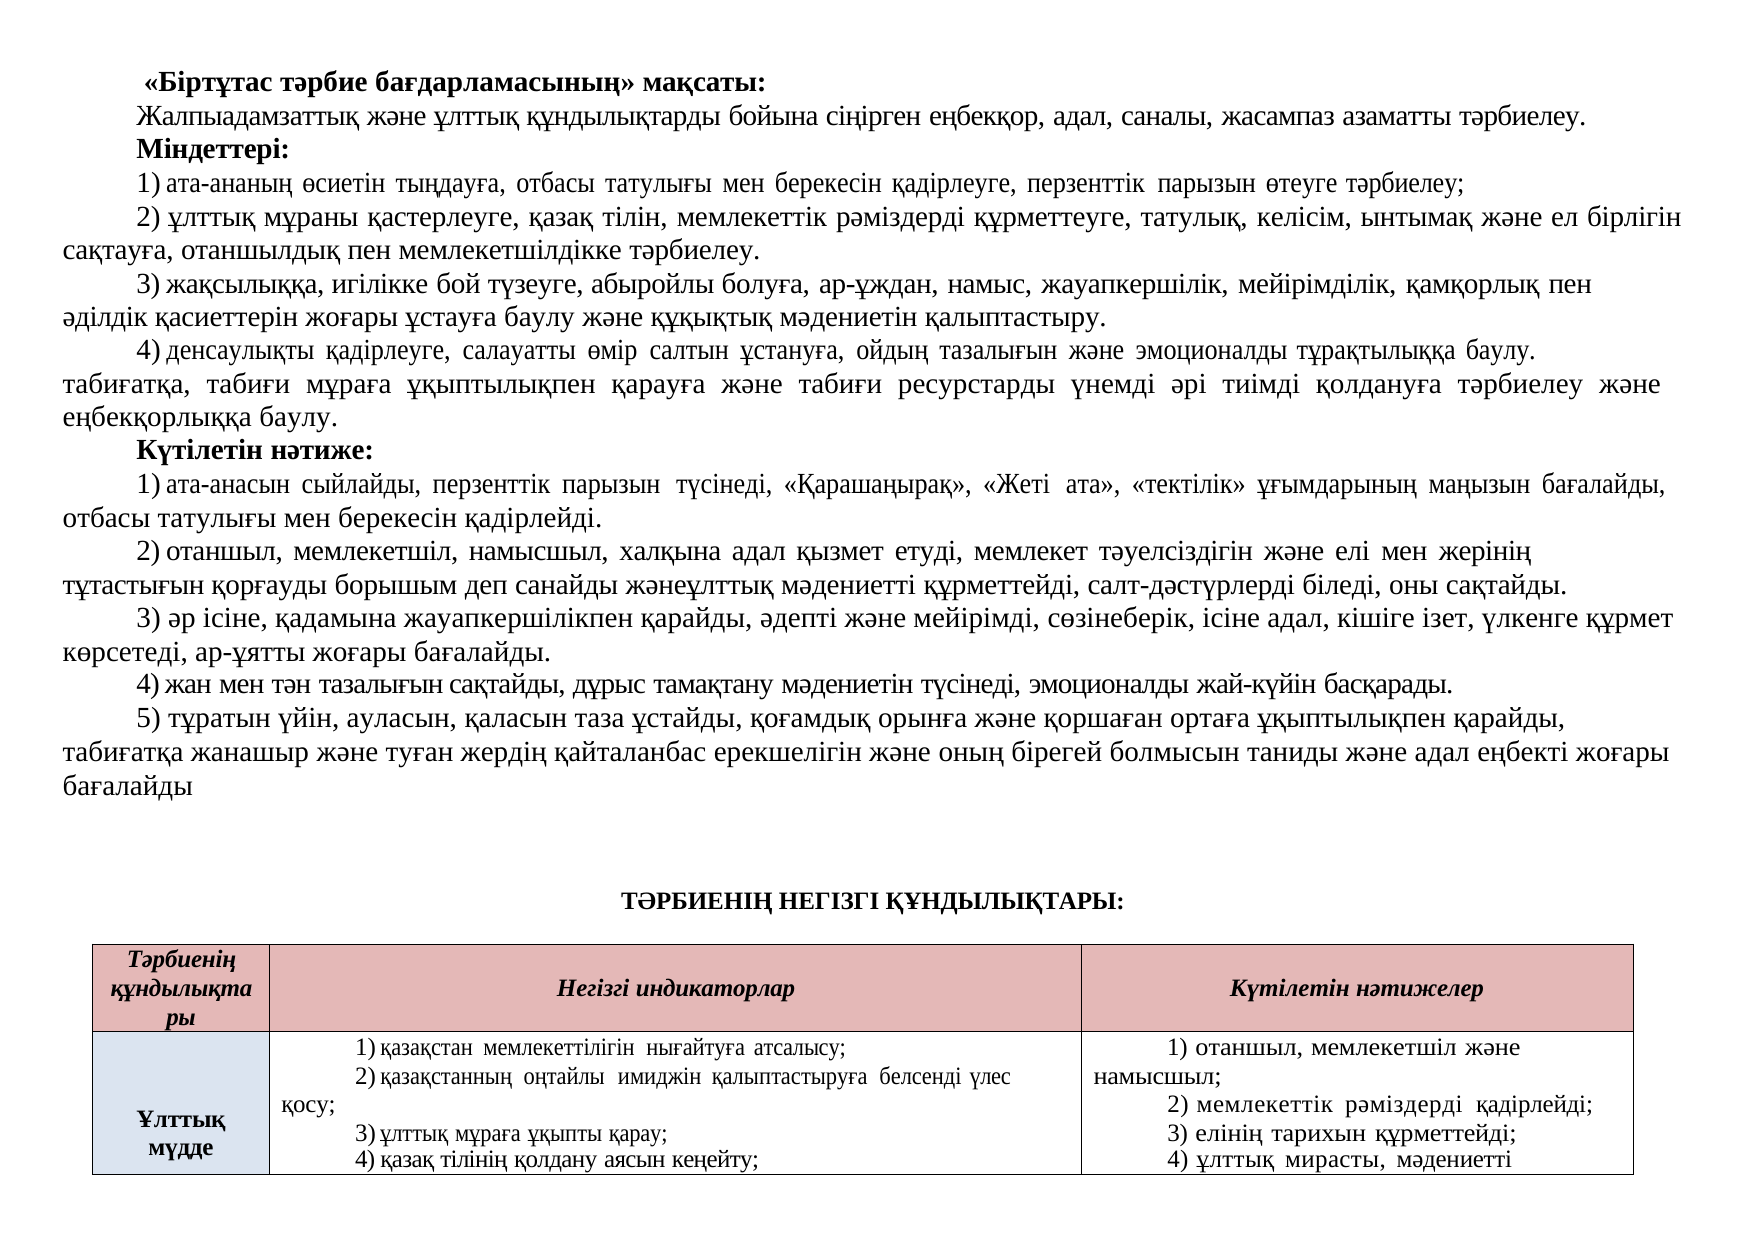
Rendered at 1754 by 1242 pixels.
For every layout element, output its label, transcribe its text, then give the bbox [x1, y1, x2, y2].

text Міндеттері: [136, 132, 1754, 165]
list жан мен тән тазалығын сақтайды, дұрыс тамақтану мәдениетін түсінеді, эмоционалды жай-күйін басқарады. [136, 668, 1754, 701]
list ұлттық мұраны қастерлеуге, қазақ тілін, мемлекеттік рәміздерді құрметтеуге, татулық, келісім, ынтымақ және ел бірлігін сақтауға, отаншылдық пен мемлекетшілдікке тәрбиелеу. [62, 199, 1682, 266]
list ата-анасын сыйлайды, перзенттік парызын түсінеді, «Қарашаңырақ», «Жеті ата», «тектілік» ұғымдарының маңызын бағалайды, отбасы татулығы мен берекесін қадірлейді. [62, 466, 1682, 533]
text «Біртұтас тәрбие бағдарламасының» мақсаты: [136, 64, 1754, 98]
text ТӘРБИЕНІҢ НЕГІЗГІ ҚҰНДЫЛЫҚТАРЫ: [83, 886, 1662, 915]
table_cell отаншыл, мемлекетшіл және намысшыл; мемлекеттік рәміздерді қадірлейді; елінің тарихын құрметтейді; ұлттық мирасты, мәдениетті [1082, 1032, 1633, 1174]
list тұратын үйін, ауласын, қаласын таза ұстайды, қоғамдық орынға және қоршаған ортаға ұқыптылықпен қарайды, табиғатқа жанашыр және туған жердің қайталанбас ерекшелігін және оның бірегей болмысын таниды және адал еңбекті жоғары бағалайды [62, 701, 1683, 801]
text Күтілетін нәтиже: [136, 433, 1754, 466]
text табиғатқа, табиғи мұраға ұқыптылықпен қарауға және табиғи ресурстарды үнемді әрі тиімді қолдануға тәрбиелеу және еңбекқорлыққа баулу. [62, 366, 1754, 433]
text Жалпыадамзаттық және ұлттық құндылықтарды бойына сіңірген еңбекқор, адал, саналы, жасампаз азаматты тәрбиелеу. [136, 98, 1754, 132]
list жақсылыққа, игілікке бой түзеуге, абыройлы болуға, ар-ұждан, намыс, жауапкершілік, мейірімділік, қамқорлық пен әділдік қасиеттерін жоғары ұстауға баулу және құқықтық мәдениетін қалыптастыру. [62, 266, 1682, 333]
table_header Негізгі индикаторлар [270, 945, 1081, 1031]
table_cell қазақстан мемлекеттілігін нығайтуға атсалысу; қазақстанның оңтайлы имиджін қалыптастыруға белсенді үлес қосу; ұлттық мұраға ұқыпты қарау; қазақ тілінің қолдану аясын кеңейту; [270, 1032, 1081, 1174]
table_header Тәрбиенің құндылықта ры [93, 945, 269, 1031]
list ата-ананың өсиетін тыңдауға, отбасы татулығы мен берекесін қадірлеуге, перзенттік парызын өтеуге тәрбиелеу; [136, 165, 1754, 199]
table_header Күтілетін нәтижелер [1082, 945, 1633, 1031]
table_cell Ұлттық мүдде [93, 1032, 269, 1174]
list әр ісіне, қадамына жауапкершілікпен қарайды, әдепті және мейірімді, сөзінеберік, ісіне адал, кішіге ізет, үлкенге құрмет көрсетеді, ар-ұятты жоғары бағалайды. [62, 601, 1684, 668]
list денсаулықты қадірлеуге, салауатты өмір салтын ұстануға, ойдың тазалығын және эмоционалды тұрақтылыққа баулу. [136, 333, 1754, 366]
list отаншыл, мемлекетшіл, намысшыл, халқына адал қызмет етуді, мемлекет тәуелсіздігін және елі мен жерінің тұтастығын қорғауды борышым деп санайды жәнеұлттық мәдениетті құрметтейді, салт-дәстүрлерді біледі, оны сақтайды. [62, 533, 1682, 601]
